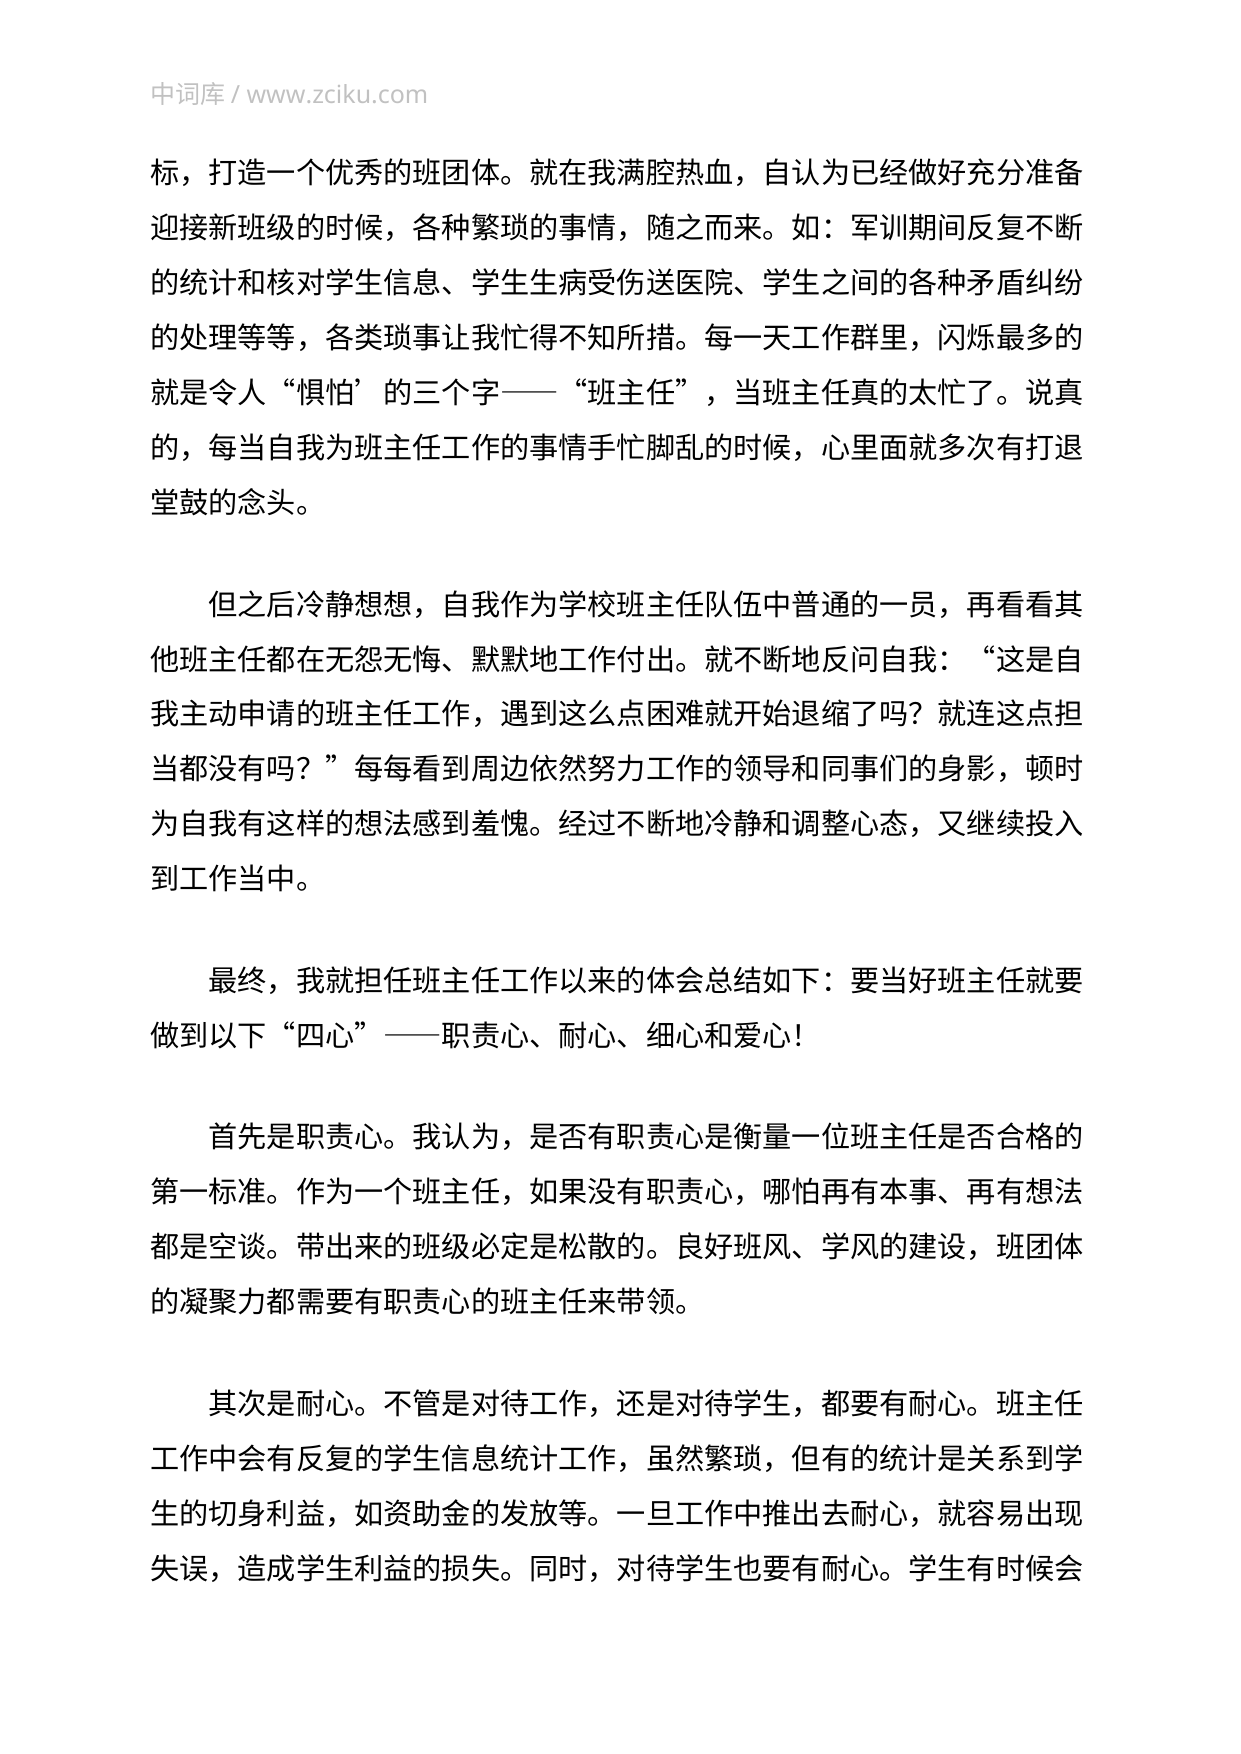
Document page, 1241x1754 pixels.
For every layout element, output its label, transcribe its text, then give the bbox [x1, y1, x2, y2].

text 最终，我就担任班主任工作以来的体会总结如下：要当好班主任就要做到以下“四心”——职责心、耐心、细心和爱心！ [150, 957, 1090, 1054]
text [150, 1381, 1090, 1587]
text 但之后冷静想想，自我作为学校班主任队伍中普通的一员，再看看其他班主任都在无怨无悔、默默地工作付出。就不断地反问自我：“这是自我主动申请的班主任工作，遇到这么点困难就开始退缩了吗？就连这点担当都没有吗？”每每看到周边依然努力工作的领导和同事们的身影，顿时为自我有这样的想法感到羞愧。经过不断地冷静和调整心态，又继续投入到工作当中。 [150, 581, 1090, 898]
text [150, 150, 1090, 522]
text 首先是职责心。我认为，是否有职责心是衡量一位班主任是否合格的第一标准。作为一个班主任，如果没有职责心，哪怕再有本事、再有想法都是空谈。带出来的班级必定是松散的。良好班风、学风的建设，班团体的凝聚力都需要有职责心的班主任来带领。 [150, 1114, 1090, 1321]
